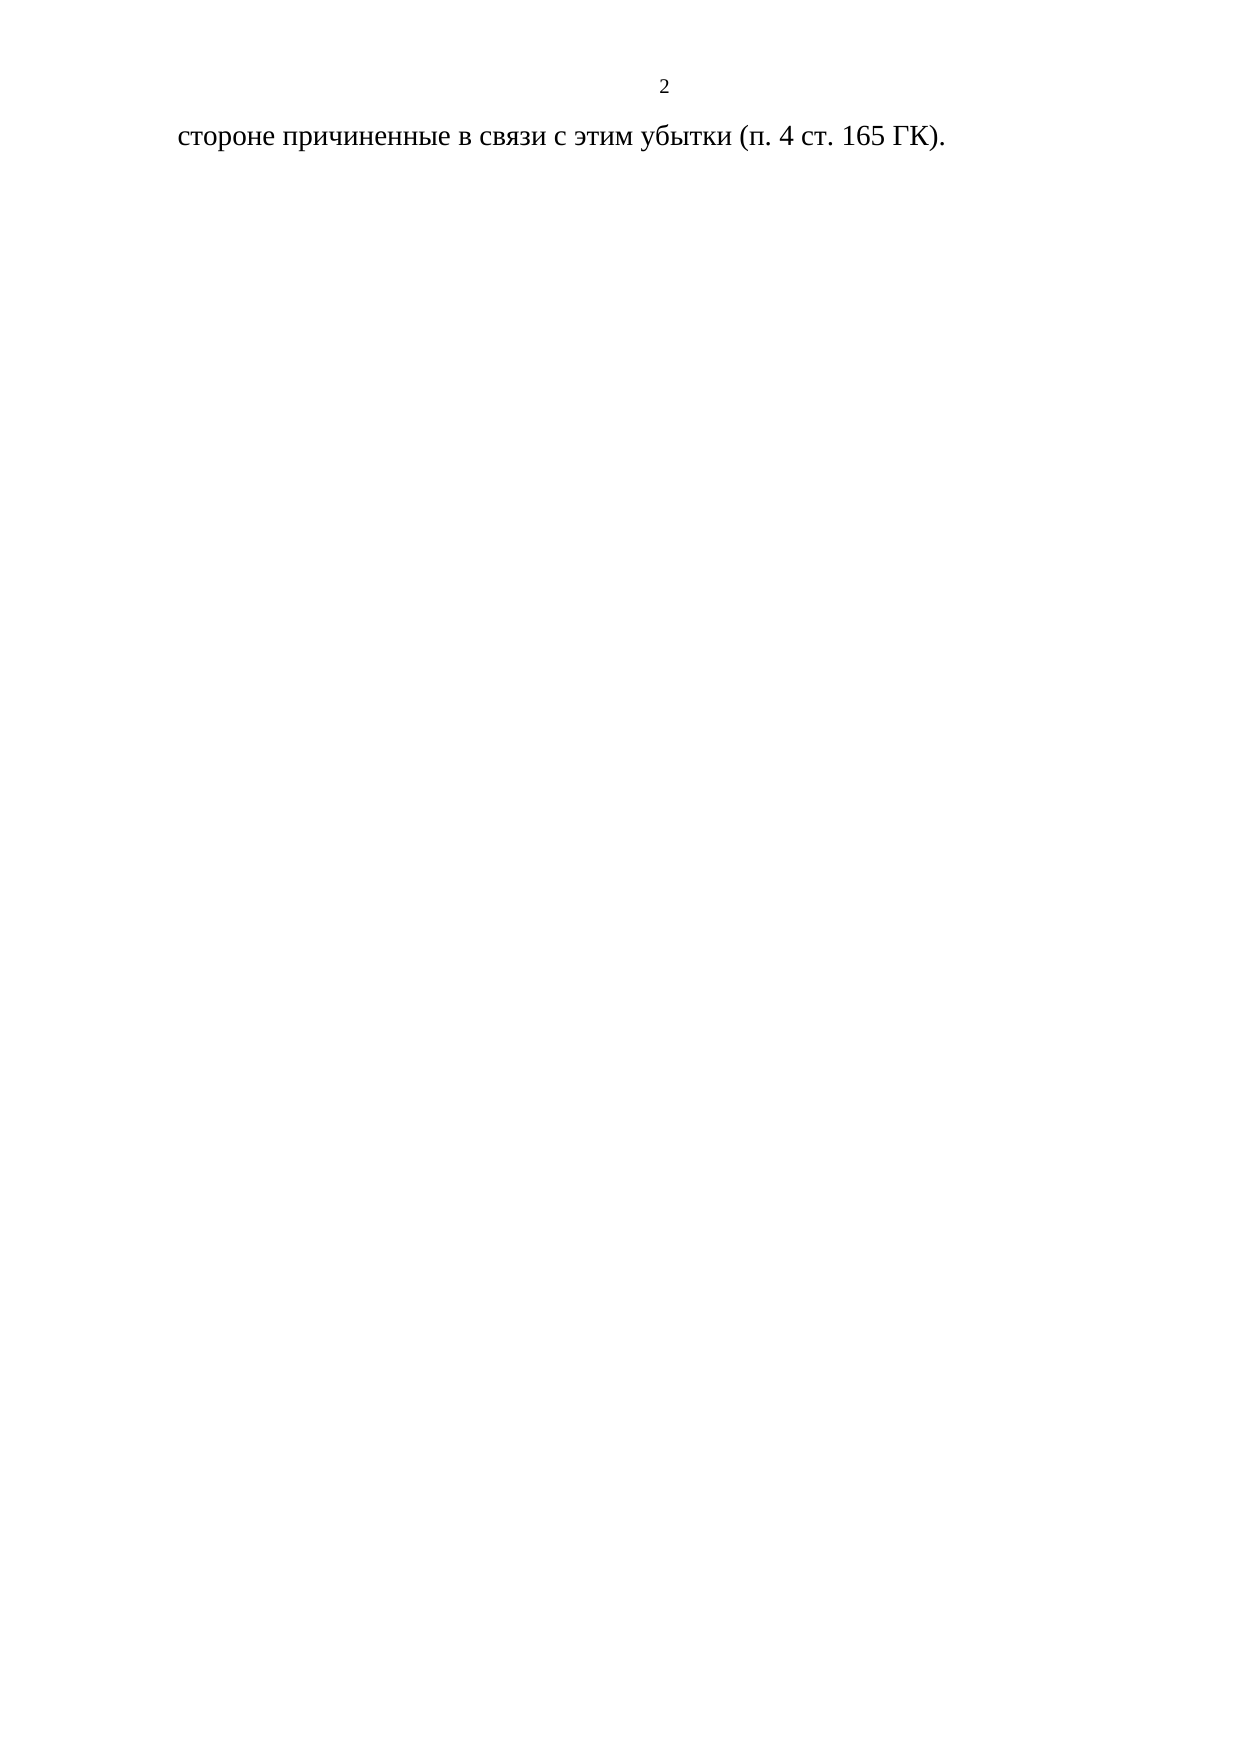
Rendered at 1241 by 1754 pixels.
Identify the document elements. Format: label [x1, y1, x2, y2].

text [177, 118, 1152, 152]
